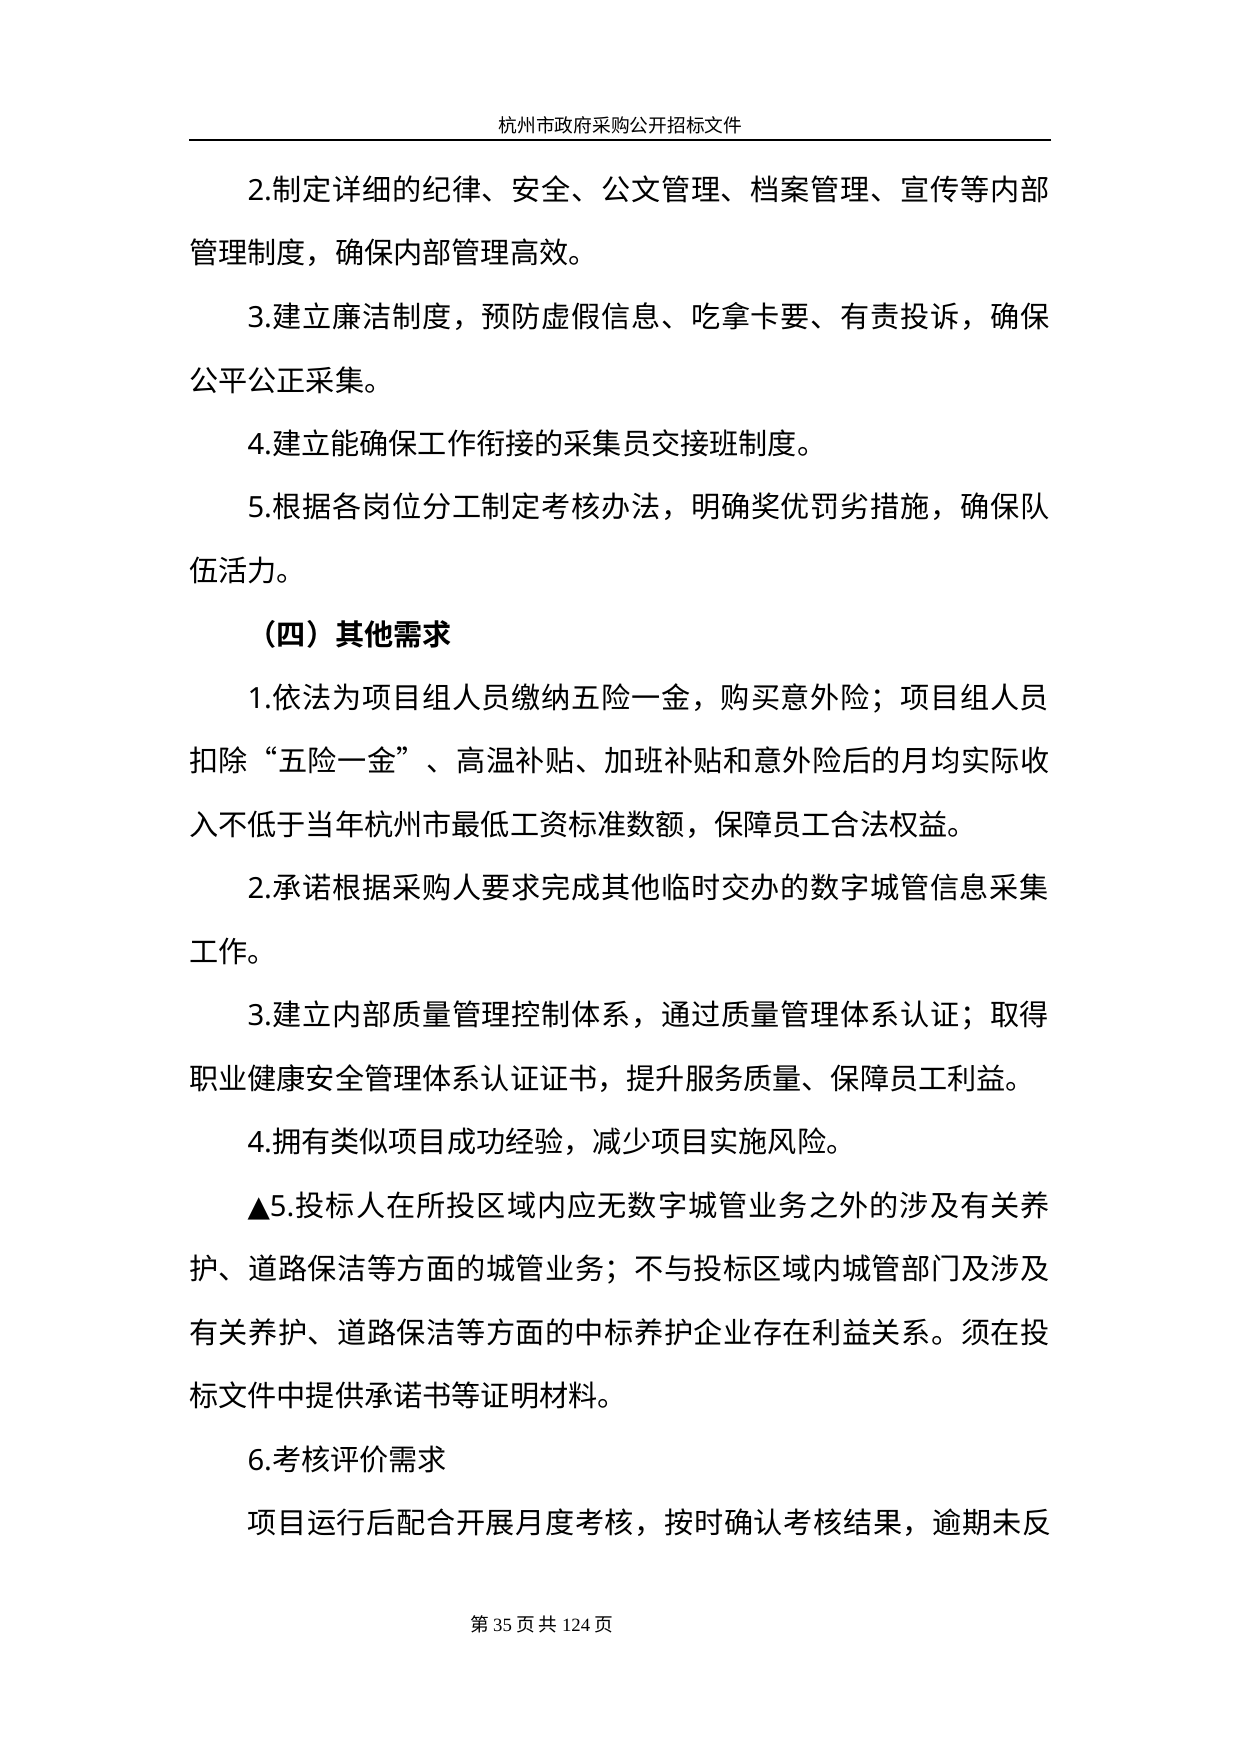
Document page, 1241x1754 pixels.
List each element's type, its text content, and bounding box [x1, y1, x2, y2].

list 1.依法为项目组人员缴纳五险一金，购买意外险；项目组人员扣除“五险一金”、高温补贴、加班补贴和意外险后的月均实际收入不低于当年杭州市最低工资标准数额，保障员工合法权益。 [189, 674, 1051, 844]
list 4.拥有类似项目成功经验，减少项目实施风险。 [189, 1119, 1051, 1161]
list 3.建立内部质量管理控制体系，通过质量管理体系认证；取得职业健康安全管理体系认证证书，提升服务质量、保障员工利益。 [189, 992, 1051, 1098]
list 2.制定详细的纪律、安全、公文管理、档案管理、宣传等内部管理制度，确保内部管理高效。 [189, 167, 1051, 272]
subtitle （四）其他需求 [189, 611, 1051, 653]
list 2.承诺根据采购人要求完成其他临时交办的数字城管信息采集工作。 [189, 865, 1051, 971]
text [189, 1500, 1051, 1542]
list ▲5.投标人在所投区域内应无数字城管业务之外的涉及有关养护、道路保洁等方面的城管业务；不与投标区域内城管部门及涉及有关养护、道路保洁等方面的中标养护企业存在利益关系。须在投标文件中提供承诺书等证明材料。 [189, 1182, 1051, 1415]
list 5.根据各岗位分工制定考核办法，明确奖优罚劣措施，确保队伍活力。 [189, 484, 1051, 590]
list 3.建立廉洁制度，预防虚假信息、吃拿卡要、有责投诉，确保公平公正采集。 [189, 293, 1051, 399]
list 6.考核评价需求 [189, 1436, 1051, 1479]
list 4.建立能确保工作衔接的采集员交接班制度。 [189, 421, 1051, 463]
